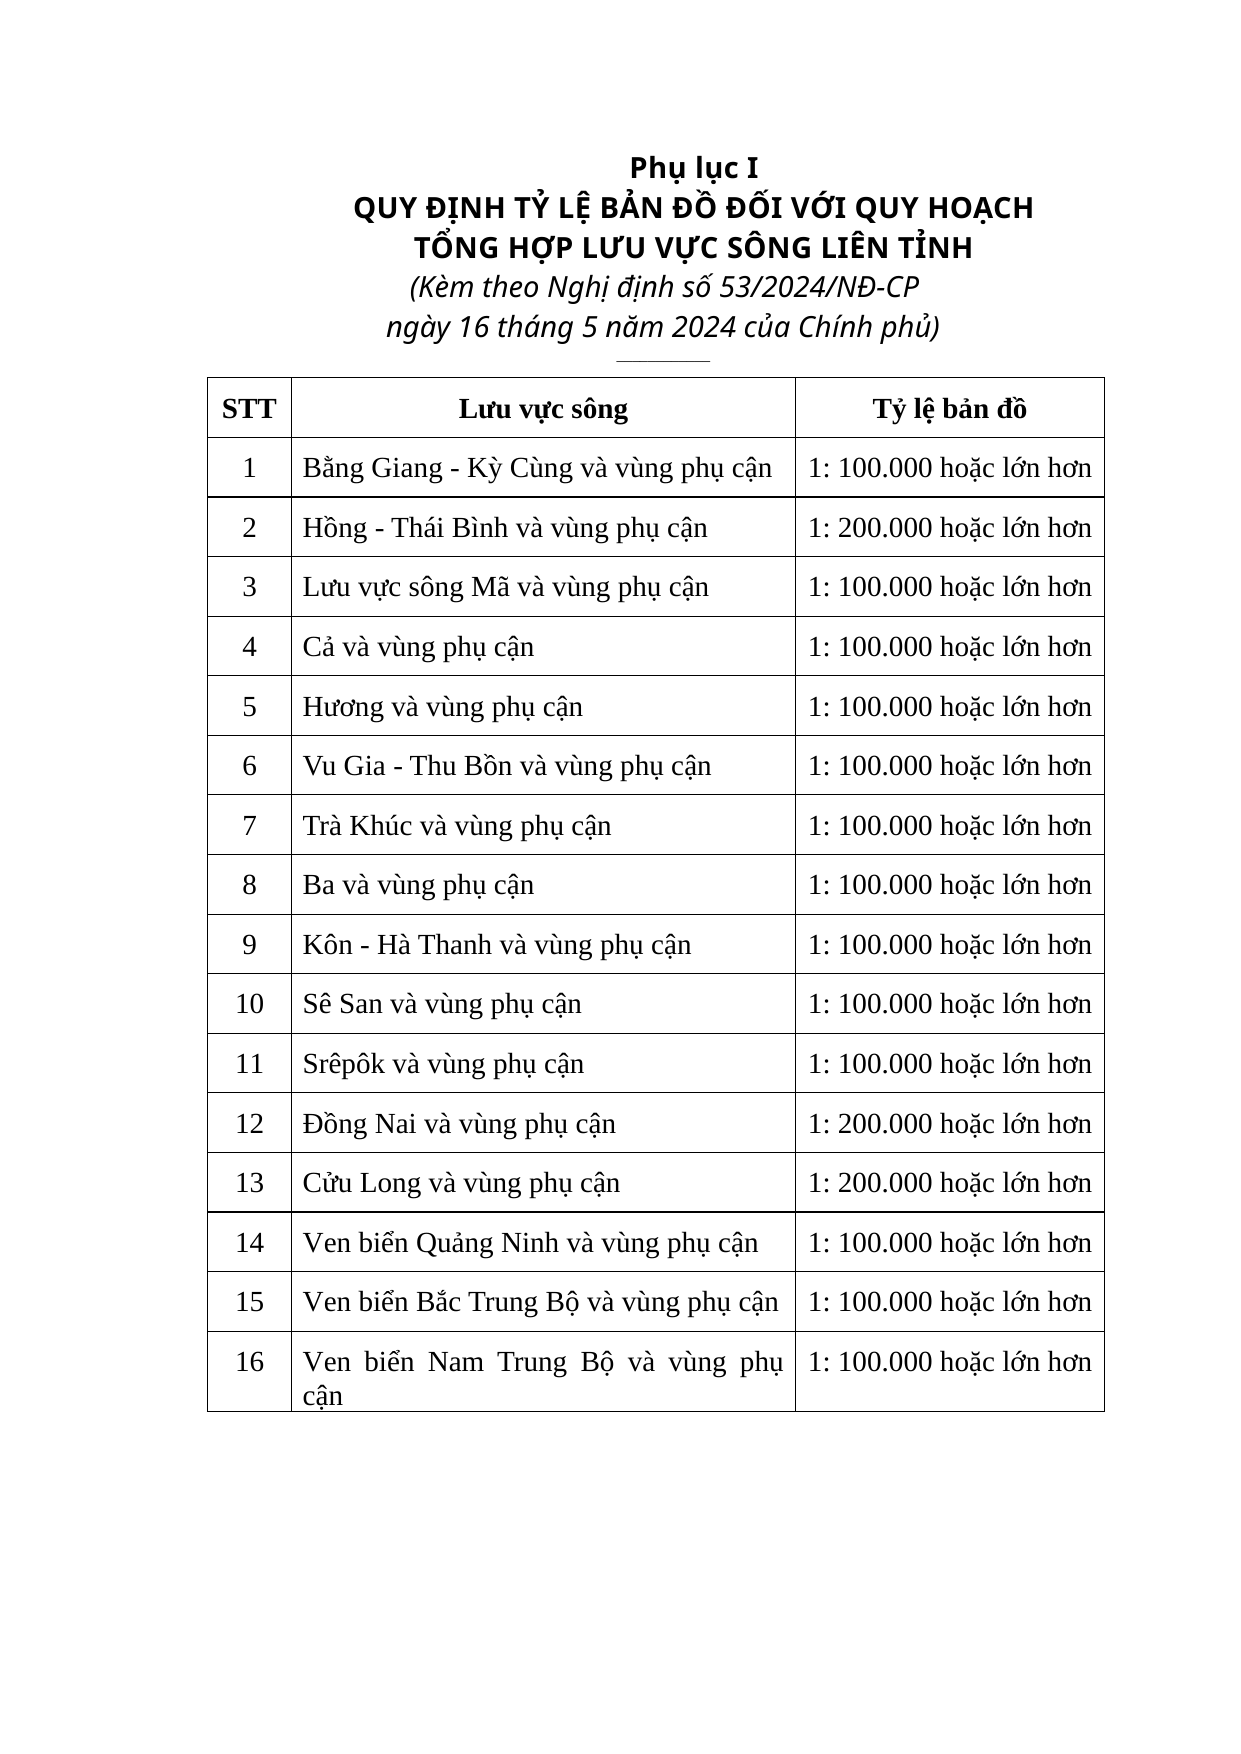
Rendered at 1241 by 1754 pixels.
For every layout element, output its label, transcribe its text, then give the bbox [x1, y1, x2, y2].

table_cell Hồng - Thái Bình và vùng phụ cận [292, 498, 795, 556]
table_cell 13 [208, 1153, 291, 1211]
table_cell Ven biển Nam Trung Bộ và vùng phụ cận [292, 1332, 795, 1411]
table_cell 1: 100.000 hoặc lớn hơn [796, 438, 1104, 496]
table_cell Srêpôk và vùng phụ cận [292, 1034, 795, 1092]
table_cell 1: 200.000 hoặc lớn hơn [796, 1153, 1104, 1211]
table_cell Ven biển Quảng Ninh và vùng phụ cận [292, 1213, 795, 1271]
table_cell Hương và vùng phụ cận [292, 676, 795, 735]
table_cell 1: 100.000 hoặc lớn hơn [796, 736, 1104, 794]
text ____________ [207, 346, 1122, 377]
text QUY ĐỊNH TỶ LỆ BẢN ĐỒ ĐỐI VỚI QUY HOẠCH [207, 187, 1122, 227]
table_cell 1: 200.000 hoặc lớn hơn [796, 1093, 1104, 1152]
table_cell 10 [208, 974, 291, 1033]
text ngày 16 tháng 5 năm 2024 của Chính phủ) [207, 306, 1122, 346]
table_cell 1: 100.000 hoặc lớn hơn [796, 1213, 1104, 1271]
table_cell 1: 100.000 hoặc lớn hơn [796, 915, 1104, 973]
table_cell 1: 100.000 hoặc lớn hơn [796, 557, 1104, 616]
table_cell 1 [208, 438, 291, 496]
text (Kèm theo Nghị định số 53/2024/NĐ-CP [207, 267, 1122, 306]
table_cell 2 [208, 498, 291, 556]
table_cell 16 [208, 1332, 291, 1411]
table_cell Vu Gia - Thu Bồn và vùng phụ cận [292, 736, 795, 794]
table_cell 9 [208, 915, 291, 973]
table_cell 6 [208, 736, 291, 794]
table_cell Ba và vùng phụ cận [292, 855, 795, 913]
table_cell 5 [208, 676, 291, 735]
table_cell Lưu vực sông Mã và vùng phụ cận [292, 557, 795, 616]
table_cell 1: 100.000 hoặc lớn hơn [796, 1272, 1104, 1331]
table_cell Kôn - Hà Thanh và vùng phụ cận [292, 915, 795, 973]
table_cell Cửu Long và vùng phụ cận [292, 1153, 795, 1211]
table_cell 12 [208, 1093, 291, 1152]
text TỔNG HỢP LƯU VỰC SÔNG LIÊN TỈNH [207, 227, 1122, 267]
table_cell Ven biển Bắc Trung Bộ và vùng phụ cận [292, 1272, 795, 1331]
table_cell Trà Khúc và vùng phụ cận [292, 795, 795, 854]
table_cell Bằng Giang - Kỳ Cùng và vùng phụ cận [292, 438, 795, 496]
table_cell 1: 100.000 hoặc lớn hơn [796, 974, 1104, 1033]
table_cell 4 [208, 617, 291, 675]
table_cell Đồng Nai và vùng phụ cận [292, 1093, 795, 1152]
table_cell 1: 100.000 hoặc lớn hơn [796, 795, 1104, 854]
table_cell 1: 200.000 hoặc lớn hơn [796, 498, 1104, 556]
table_header Tỷ lệ bản đồ [796, 378, 1104, 437]
table_cell Cả và vùng phụ cận [292, 617, 795, 675]
table_cell 1: 100.000 hoặc lớn hơn [796, 1332, 1104, 1411]
table_cell 1: 100.000 hoặc lớn hơn [796, 1034, 1104, 1092]
table_cell 15 [208, 1272, 291, 1331]
table_cell 3 [208, 557, 291, 616]
table_cell 14 [208, 1213, 291, 1271]
table_cell Sê San và vùng phụ cận [292, 974, 795, 1033]
table_header STT [208, 378, 291, 437]
table_cell 8 [208, 855, 291, 913]
table_cell 1: 100.000 hoặc lớn hơn [796, 676, 1104, 735]
text Phụ lục I [207, 148, 1122, 187]
table_cell 1: 100.000 hoặc lớn hơn [796, 617, 1104, 675]
table_header Lưu vực sông [292, 378, 795, 437]
table_cell 11 [208, 1034, 291, 1092]
table_cell 7 [208, 795, 291, 854]
table_cell 1: 100.000 hoặc lớn hơn [796, 855, 1104, 913]
